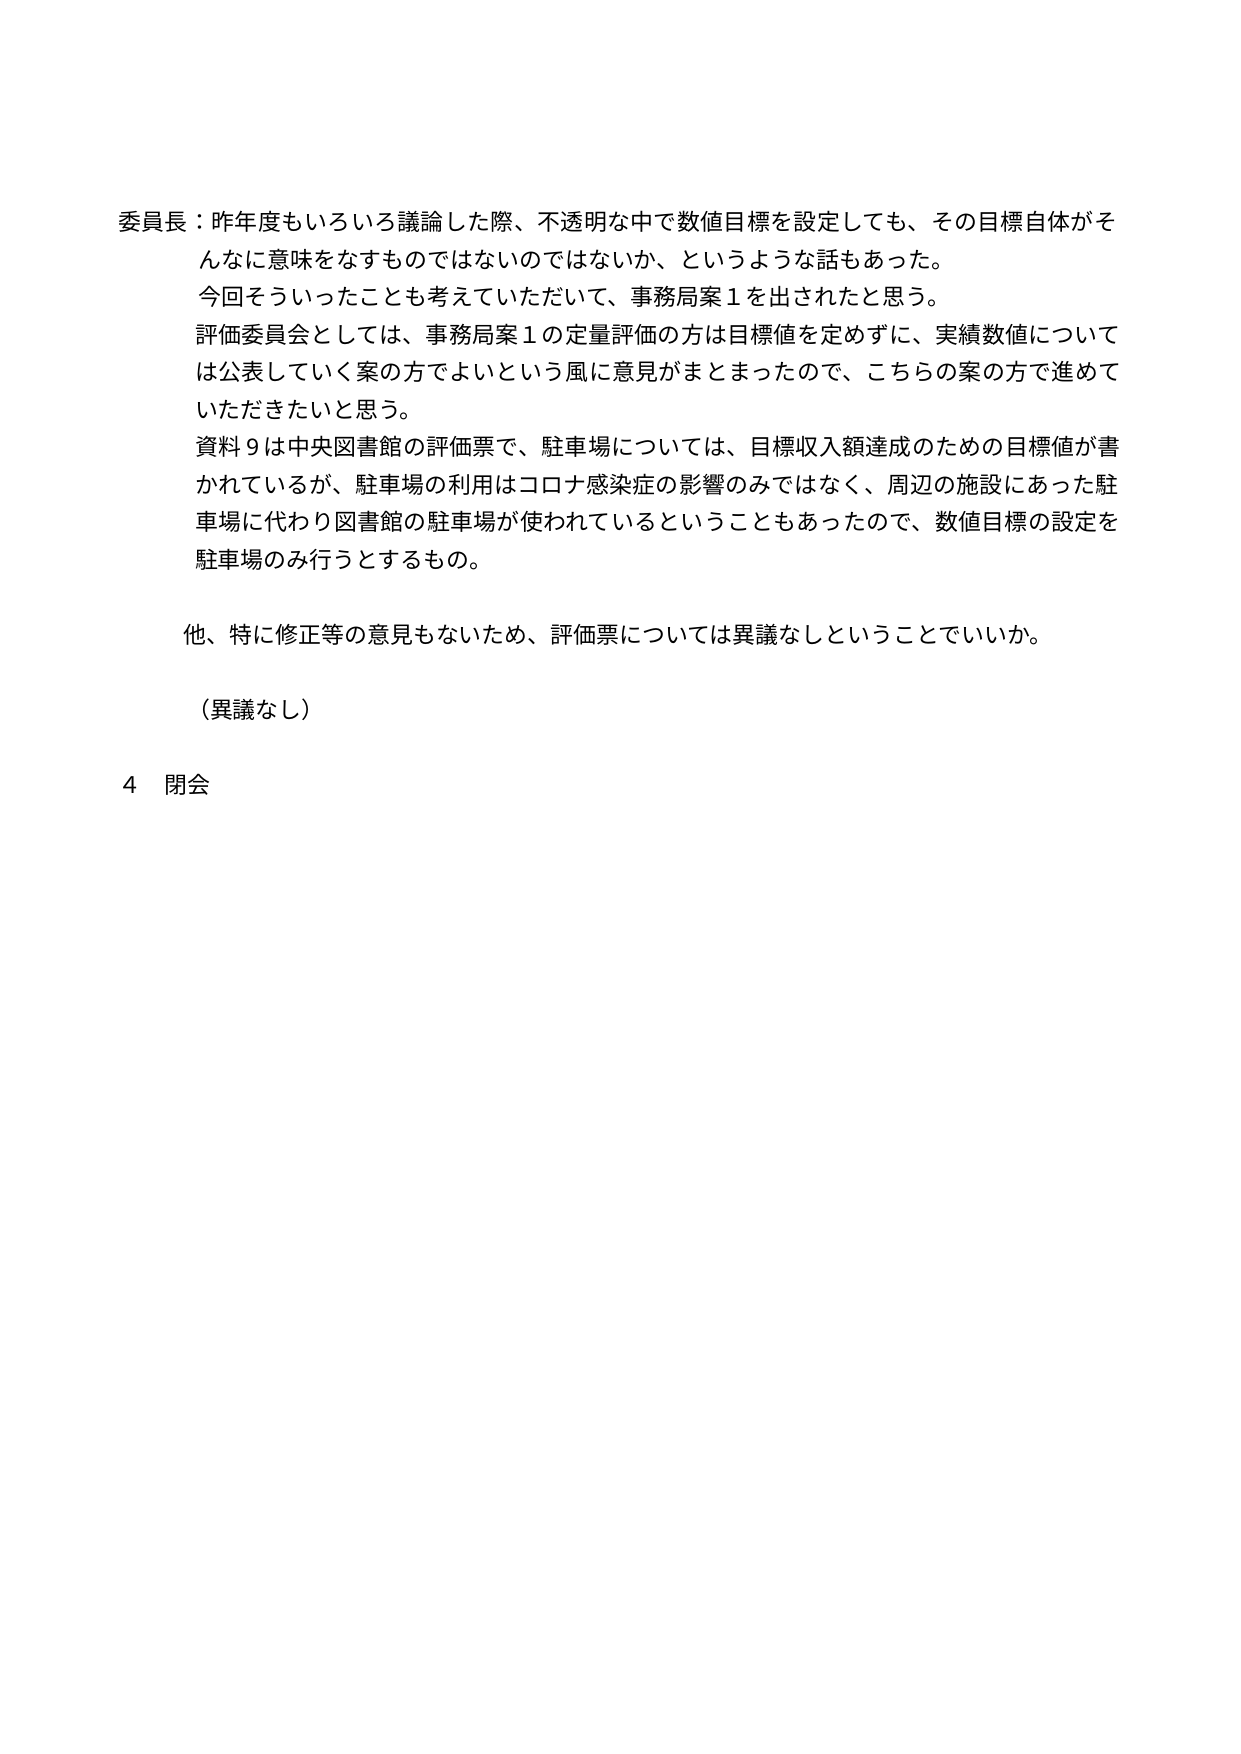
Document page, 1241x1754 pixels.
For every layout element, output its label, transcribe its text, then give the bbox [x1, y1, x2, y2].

text 委員長：昨年度もいろいろ議論した際、不透明な中で数値目標を設定しても、その目標自体がそんなに意味をなすものではないのではないか、というような話もあった。 [118, 202, 1122, 277]
text 資料9は中央図書館の評価票で、駐車場については、目標収入額達成のための目標値が書かれているが、駐車場の利用はコロナ感染症の影響のみではなく、周辺の施設にあった駐車場に代わり図書館の駐車場が使われているということもあったので、数値目標の設定を駐車場のみ行うとするもの。 [195, 427, 1122, 577]
text 他、特に修正等の意見もないため、評価票については異議なしということでいいか。 [184, 614, 1122, 652]
text 今回そういったことも考えていただいて、事務局案１を出されたと思う。 [118, 277, 1122, 314]
text 評価委員会としては、事務局案１の定量評価の方は目標値を定めずに、実績数値については公表していく案の方でよいという風に意見がまとまったので、こちらの案の方で進めていただきたいと思う。 [195, 314, 1122, 427]
text ４ 閉会 [118, 764, 1122, 802]
text （異議なし） [118, 689, 1122, 727]
